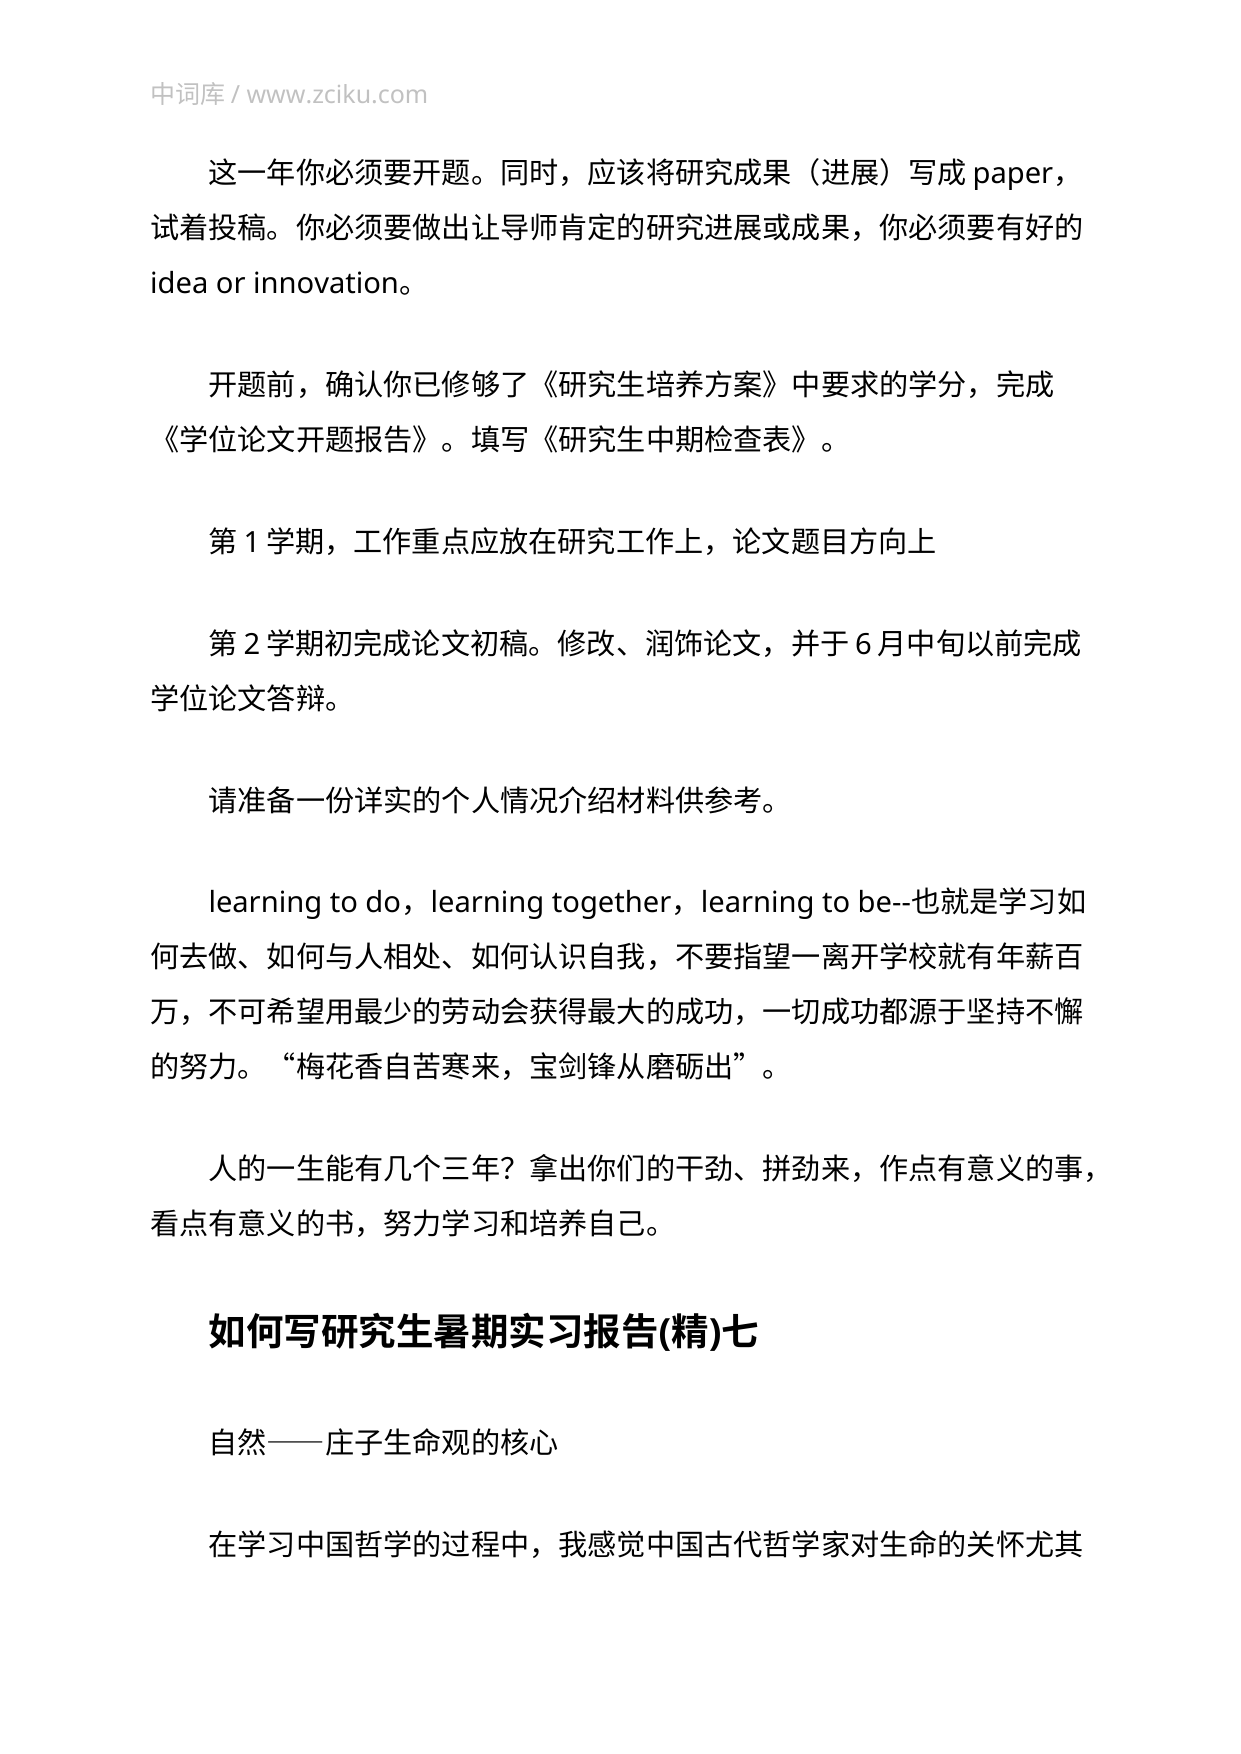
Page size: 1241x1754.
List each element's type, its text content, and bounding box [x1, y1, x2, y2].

text learning to do，learning together，learning to be--也就是学习如何去做、如何与人相处、如何认识自我，不要指望一离开学校就有年薪百万，不可希望用最少的劳动会获得最大的成功，一切成功都源于坚持不懈的努力。“梅花香自苦寒来，宝剑锋从磨砺出”。 [150, 879, 1090, 1086]
text 这一年你必须要开题。同时，应该将研究成果（进展）写成paper，试着投稿。你必须要做出让导师肯定的研究进展或成果，你必须要有好的idea or innovation。 [150, 150, 1090, 302]
text 第2学期初完成论文初稿。修改、润饰论文，并于6月中旬以前完成学位论文答辩。 [150, 621, 1090, 718]
text 如何写研究生暑期实习报告(精)七 [150, 1302, 1090, 1357]
text 自然——庄子生命观的核心 [150, 1420, 1090, 1462]
text 请准备一份详实的个人情况介绍材料供参考。 [150, 777, 1090, 819]
text 开题前，确认你已修够了《研究生培养方案》中要求的学分，完成《学位论文开题报告》。填写《研究生中期检查表》。 [150, 362, 1090, 459]
text 人的一生能有几个三年？拿出你们的干劲、拼劲来，作点有意义的事，看点有意义的书，努力学习和培养自己。 [150, 1146, 1090, 1243]
text 第1学期，工作重点应放在研究工作上，论文题目方向上 [150, 518, 1090, 561]
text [150, 1522, 1090, 1564]
